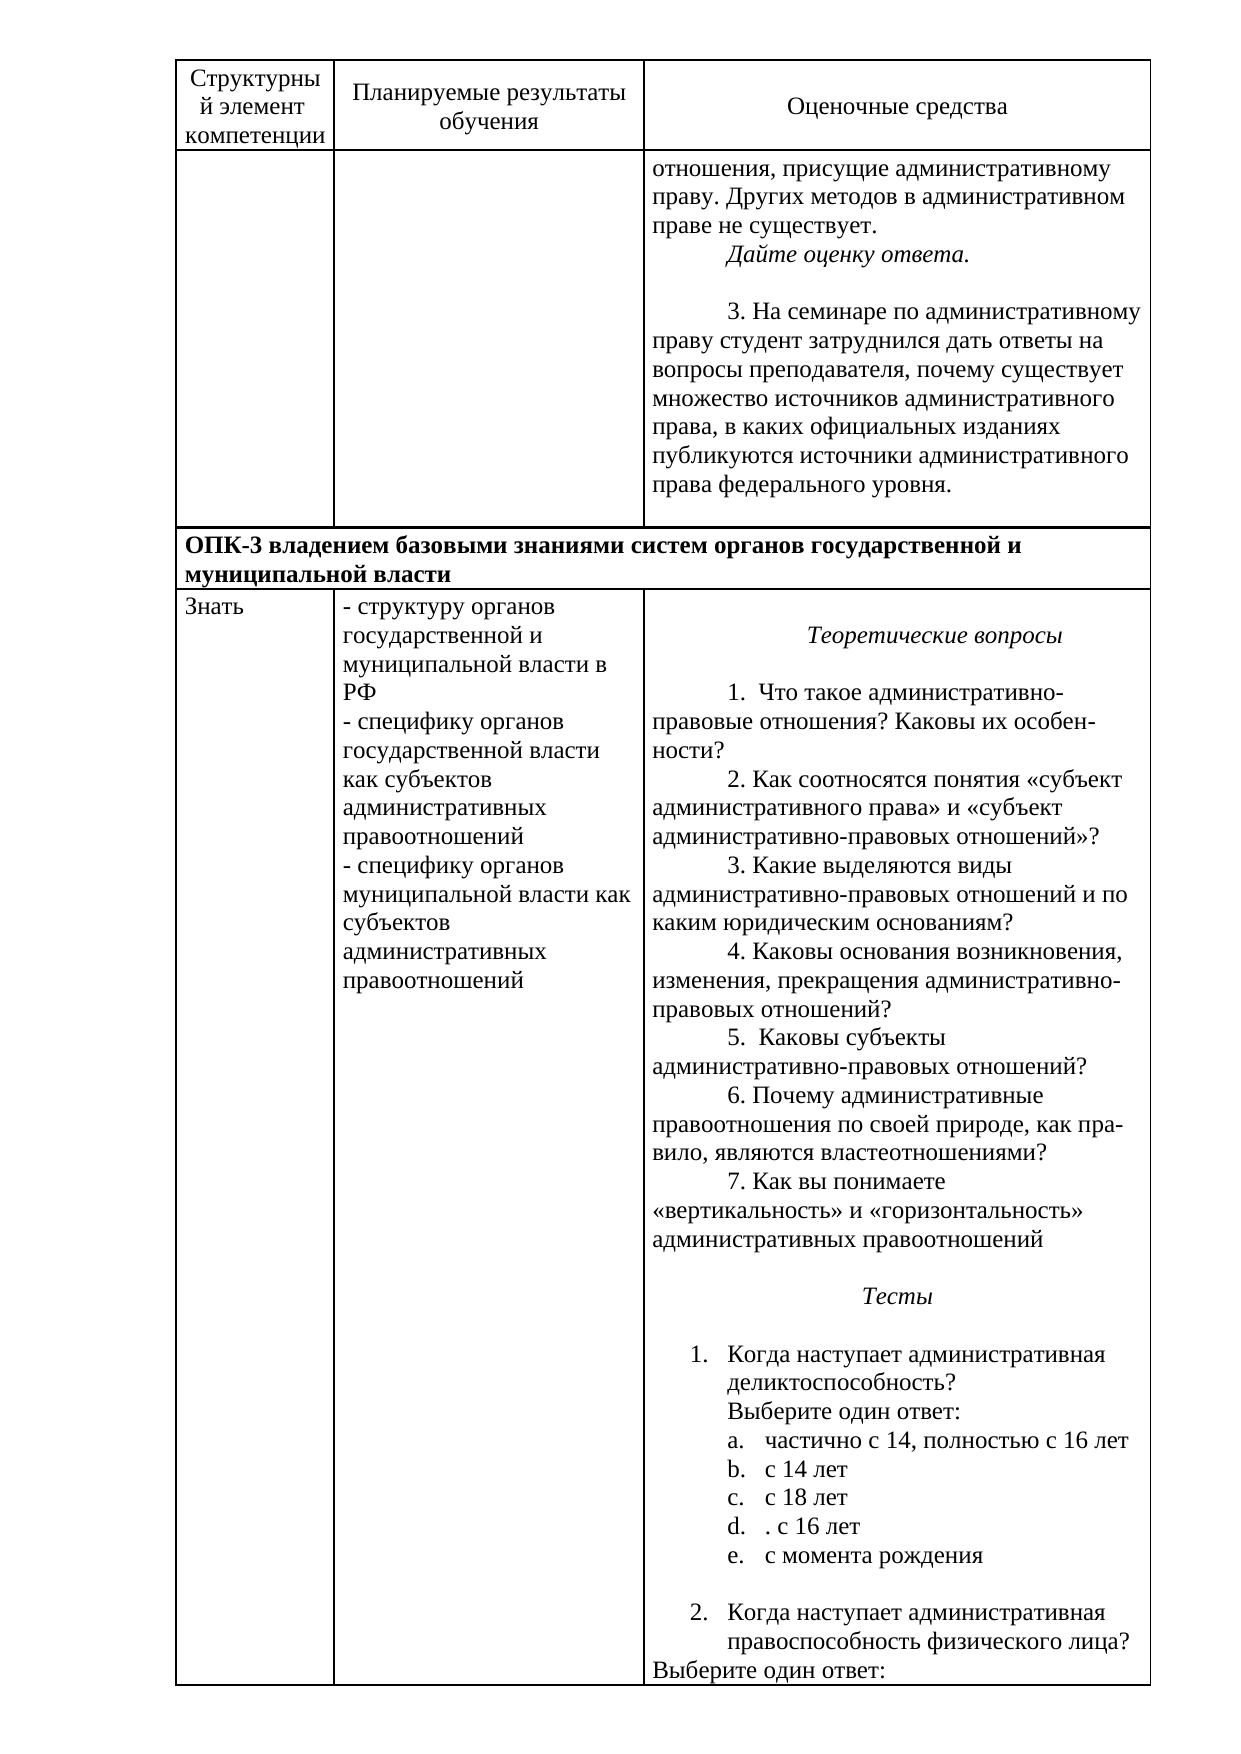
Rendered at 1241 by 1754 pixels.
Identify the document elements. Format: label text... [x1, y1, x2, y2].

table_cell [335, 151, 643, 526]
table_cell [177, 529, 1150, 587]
table_header Структурный элемент компетенции [177, 61, 333, 149]
table_header Оценочные средства [645, 61, 1150, 149]
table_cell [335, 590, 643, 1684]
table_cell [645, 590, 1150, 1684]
table_header Планируемые результаты обучения [335, 61, 643, 149]
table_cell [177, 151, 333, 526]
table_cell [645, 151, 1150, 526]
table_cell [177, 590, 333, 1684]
